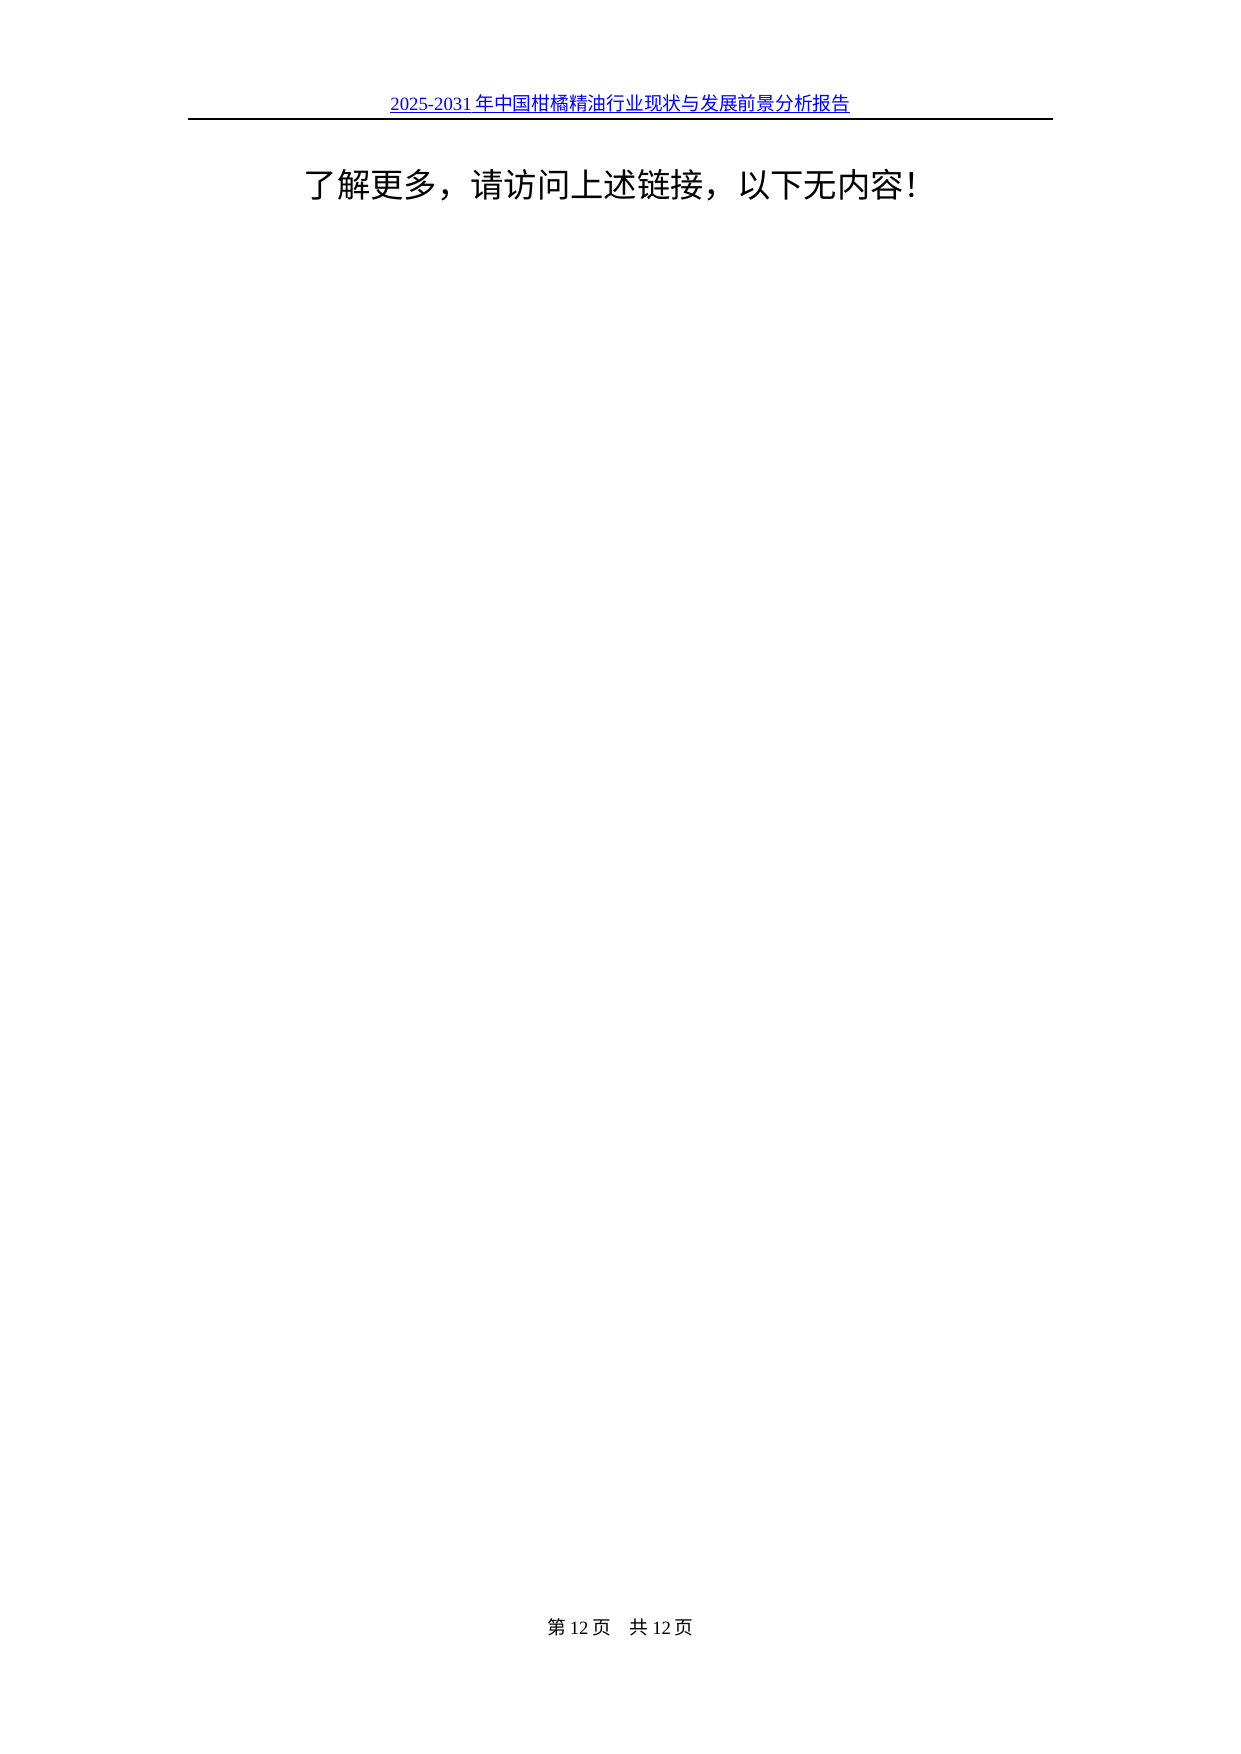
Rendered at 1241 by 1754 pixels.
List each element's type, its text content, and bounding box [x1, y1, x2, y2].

title 了解更多，请访问上述链接，以下无内容！ [187, 150, 1053, 215]
